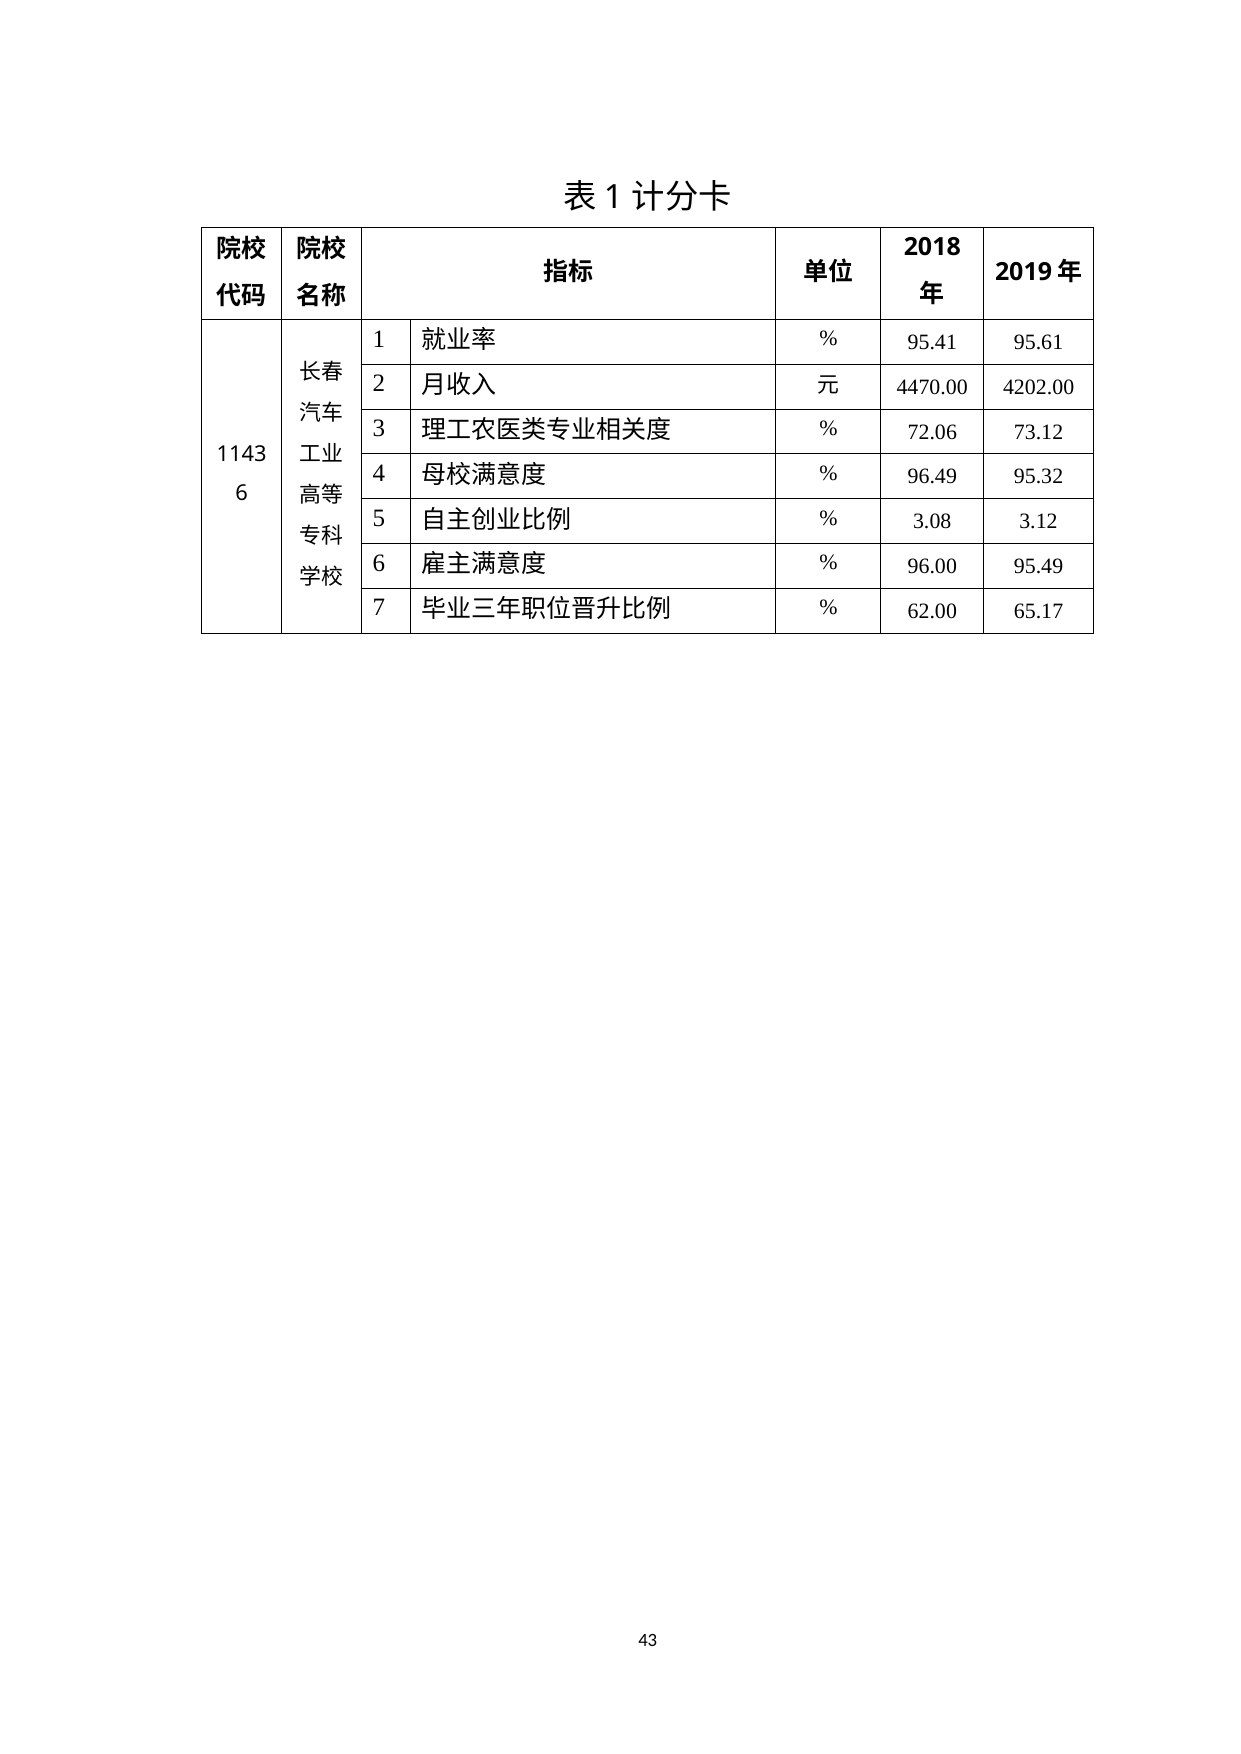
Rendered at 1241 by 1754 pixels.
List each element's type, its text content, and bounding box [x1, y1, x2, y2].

table_cell 95.49 [984, 544, 1093, 588]
table_cell 6 [362, 544, 410, 588]
table_cell 雇主满意度 [411, 544, 775, 588]
table_cell 就业率 [411, 320, 775, 364]
table_cell 96.00 [881, 544, 983, 588]
table_cell 95.41 [881, 320, 983, 364]
table_header 院校名称 [282, 228, 361, 319]
table_cell 4202.00 [984, 365, 1093, 408]
table_cell 7 [362, 589, 410, 632]
table_cell 4470.00 [881, 365, 983, 408]
table_cell % [776, 454, 880, 498]
table_cell 自主创业比例 [411, 499, 775, 543]
table_cell 理工农医类专业相关度 [411, 410, 775, 453]
table_cell 95.32 [984, 454, 1093, 498]
table_header 指标 [362, 228, 775, 319]
table_cell 元 [776, 365, 880, 408]
table_cell 62.00 [881, 589, 983, 632]
table_cell 毕业三年职位晋升比例 [411, 589, 775, 632]
table_cell % [776, 410, 880, 453]
table_cell 96.49 [881, 454, 983, 498]
table_cell 3.08 [881, 499, 983, 543]
table_cell % [776, 320, 880, 364]
table_header 院校代码 [202, 228, 281, 319]
table_header 单位 [776, 228, 880, 319]
table_cell 11436 [202, 320, 281, 632]
table_cell 65.17 [984, 589, 1093, 632]
table_cell 1 [362, 320, 410, 364]
table_cell 5 [362, 499, 410, 543]
table_cell 3.12 [984, 499, 1093, 543]
table_cell % [776, 589, 880, 632]
table_cell % [776, 544, 880, 588]
table_header 2019年 [984, 228, 1093, 319]
text 表1 计分卡 [187, 162, 1107, 227]
table_cell 4 [362, 454, 410, 498]
table_cell 2 [362, 365, 410, 408]
table_cell 73.12 [984, 410, 1093, 453]
table_cell 长春汽车工业高等专科学校 [282, 320, 361, 632]
table_cell % [776, 499, 880, 543]
table_cell 母校满意度 [411, 454, 775, 498]
table_cell 月收入 [411, 365, 775, 408]
table_cell 3 [362, 410, 410, 453]
table_cell 72.06 [881, 410, 983, 453]
table_cell 95.61 [984, 320, 1093, 364]
table_header 2018年 [881, 228, 983, 319]
